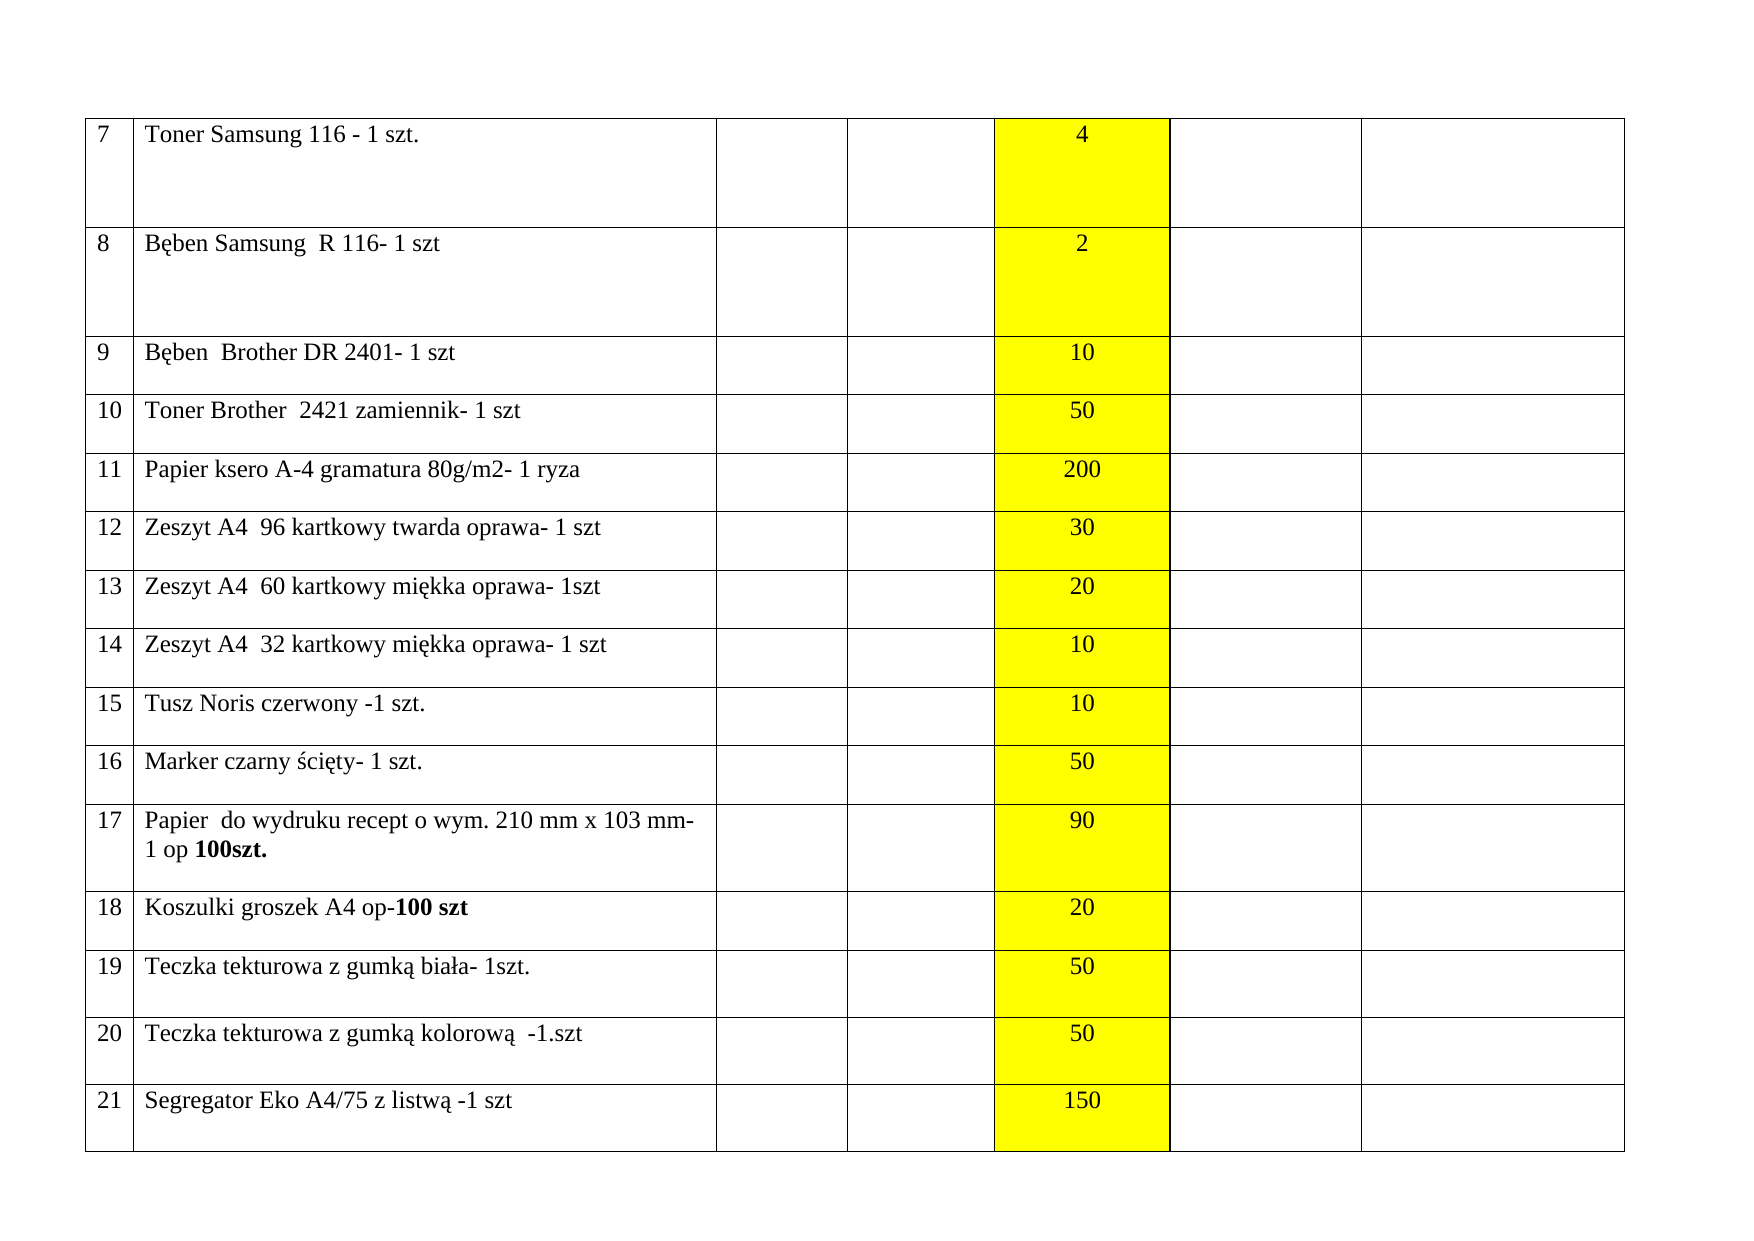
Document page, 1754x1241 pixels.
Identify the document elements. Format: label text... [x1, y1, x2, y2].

table_cell Marker czarny ścięty- 1 szt. [134, 746, 716, 804]
table_cell [1171, 395, 1361, 453]
table_cell [1171, 746, 1361, 804]
table_cell [1171, 337, 1361, 394]
table_cell [1171, 571, 1361, 628]
table_cell [848, 746, 994, 804]
table_cell 12 [86, 512, 133, 570]
table_cell 20 [995, 571, 1169, 628]
table_cell [848, 951, 994, 1017]
table_cell Teczka tekturowa z gumką kolorową -1.szt [134, 1018, 716, 1084]
table_cell [1171, 1018, 1361, 1084]
table_cell [717, 951, 847, 1017]
table_cell [1171, 892, 1361, 950]
table_cell [717, 337, 847, 394]
table_cell Koszulki groszek A4 op-100 szt [134, 892, 716, 950]
table_cell [848, 571, 994, 628]
table_cell Tusz Noris czerwony -1 szt. [134, 688, 716, 745]
table_cell 11 [86, 454, 133, 511]
table_cell [1171, 1085, 1361, 1151]
table_cell [848, 512, 994, 570]
table_cell [848, 892, 994, 950]
table_cell [1362, 571, 1624, 628]
table_cell 7 [86, 119, 133, 227]
table_cell Toner Brother 2421 zamiennik- 1 szt [134, 395, 716, 453]
table_cell [717, 119, 847, 227]
table_cell Zeszyt A4 60 kartkowy miękka oprawa- 1szt [134, 571, 716, 628]
table_cell [717, 454, 847, 511]
table_cell [848, 454, 994, 511]
table_cell Zeszyt A4 32 kartkowy miękka oprawa- 1 szt [134, 629, 716, 687]
table_cell [717, 746, 847, 804]
table_cell 50 [995, 395, 1169, 453]
table_cell Papier do wydruku recept o wym. 210 mm x 103 mm-1 op 100szt. [134, 805, 716, 891]
table_cell 10 [995, 688, 1169, 745]
table_cell [717, 629, 847, 687]
table_cell 10 [86, 395, 133, 453]
table_cell [1171, 228, 1361, 336]
table_cell [848, 395, 994, 453]
table_cell [717, 512, 847, 570]
table_cell [1171, 454, 1361, 511]
table_cell [848, 688, 994, 745]
table_cell [1362, 512, 1624, 570]
table_cell 90 [995, 805, 1169, 891]
table_cell 2 [995, 228, 1169, 336]
table_cell 16 [86, 746, 133, 804]
table_cell [1362, 892, 1624, 950]
table_cell 50 [995, 1018, 1169, 1084]
table_cell [848, 1085, 994, 1151]
table_cell Teczka tekturowa z gumką biała- 1szt. [134, 951, 716, 1017]
table_cell 15 [86, 688, 133, 745]
table_cell 9 [86, 337, 133, 394]
table_cell [1362, 629, 1624, 687]
table_cell 19 [86, 951, 133, 1017]
table_cell [1171, 805, 1361, 891]
table_cell 8 [86, 228, 133, 336]
table_cell [1362, 454, 1624, 511]
table_cell [848, 1018, 994, 1084]
table_cell 150 [995, 1085, 1169, 1151]
table_cell 21 [86, 1085, 133, 1151]
table_cell [717, 571, 847, 628]
table_cell 10 [995, 629, 1169, 687]
table_cell [1362, 746, 1624, 804]
table_cell [1171, 629, 1361, 687]
table_cell [1171, 951, 1361, 1017]
table_cell [848, 119, 994, 227]
table_cell 14 [86, 629, 133, 687]
table_cell [1171, 512, 1361, 570]
table_cell [848, 228, 994, 336]
table_cell Toner Samsung 116 - 1 szt. [134, 119, 716, 227]
table_cell 200 [995, 454, 1169, 511]
table_cell [717, 892, 847, 950]
table_cell [1362, 119, 1624, 227]
table_cell 50 [995, 746, 1169, 804]
table_cell [1362, 805, 1624, 891]
table_cell Zeszyt A4 96 kartkowy twarda oprawa- 1 szt [134, 512, 716, 570]
table_cell Papier ksero A-4 gramatura 80g/m2- 1 ryza [134, 454, 716, 511]
table_cell [1362, 337, 1624, 394]
table_cell [1362, 228, 1624, 336]
table_cell 18 [86, 892, 133, 950]
table_cell [1362, 1018, 1624, 1084]
table_cell [717, 688, 847, 745]
table_cell [1362, 688, 1624, 745]
table_cell [1362, 951, 1624, 1017]
table_cell [848, 629, 994, 687]
table_cell 20 [86, 1018, 133, 1084]
table_cell [717, 1018, 847, 1084]
table_cell [1362, 1085, 1624, 1151]
table_cell [848, 337, 994, 394]
table_cell 17 [86, 805, 133, 891]
table_cell 30 [995, 512, 1169, 570]
table_cell 50 [995, 951, 1169, 1017]
table_cell [717, 805, 847, 891]
table_cell 20 [995, 892, 1169, 950]
table_cell 10 [995, 337, 1169, 394]
table_cell [1171, 119, 1361, 227]
table_cell [1362, 395, 1624, 453]
table_cell [848, 805, 994, 891]
table_cell 4 [995, 119, 1169, 227]
table_cell [717, 1085, 847, 1151]
table_cell Segregator Eko A4/75 z listwą -1 szt [134, 1085, 716, 1151]
table_cell [717, 395, 847, 453]
table_cell 13 [86, 571, 133, 628]
table_cell Bęben Brother DR 2401- 1 szt [134, 337, 716, 394]
table_cell [717, 228, 847, 336]
table_cell Bęben Samsung R 116- 1 szt [134, 228, 716, 336]
table_cell [1171, 688, 1361, 745]
